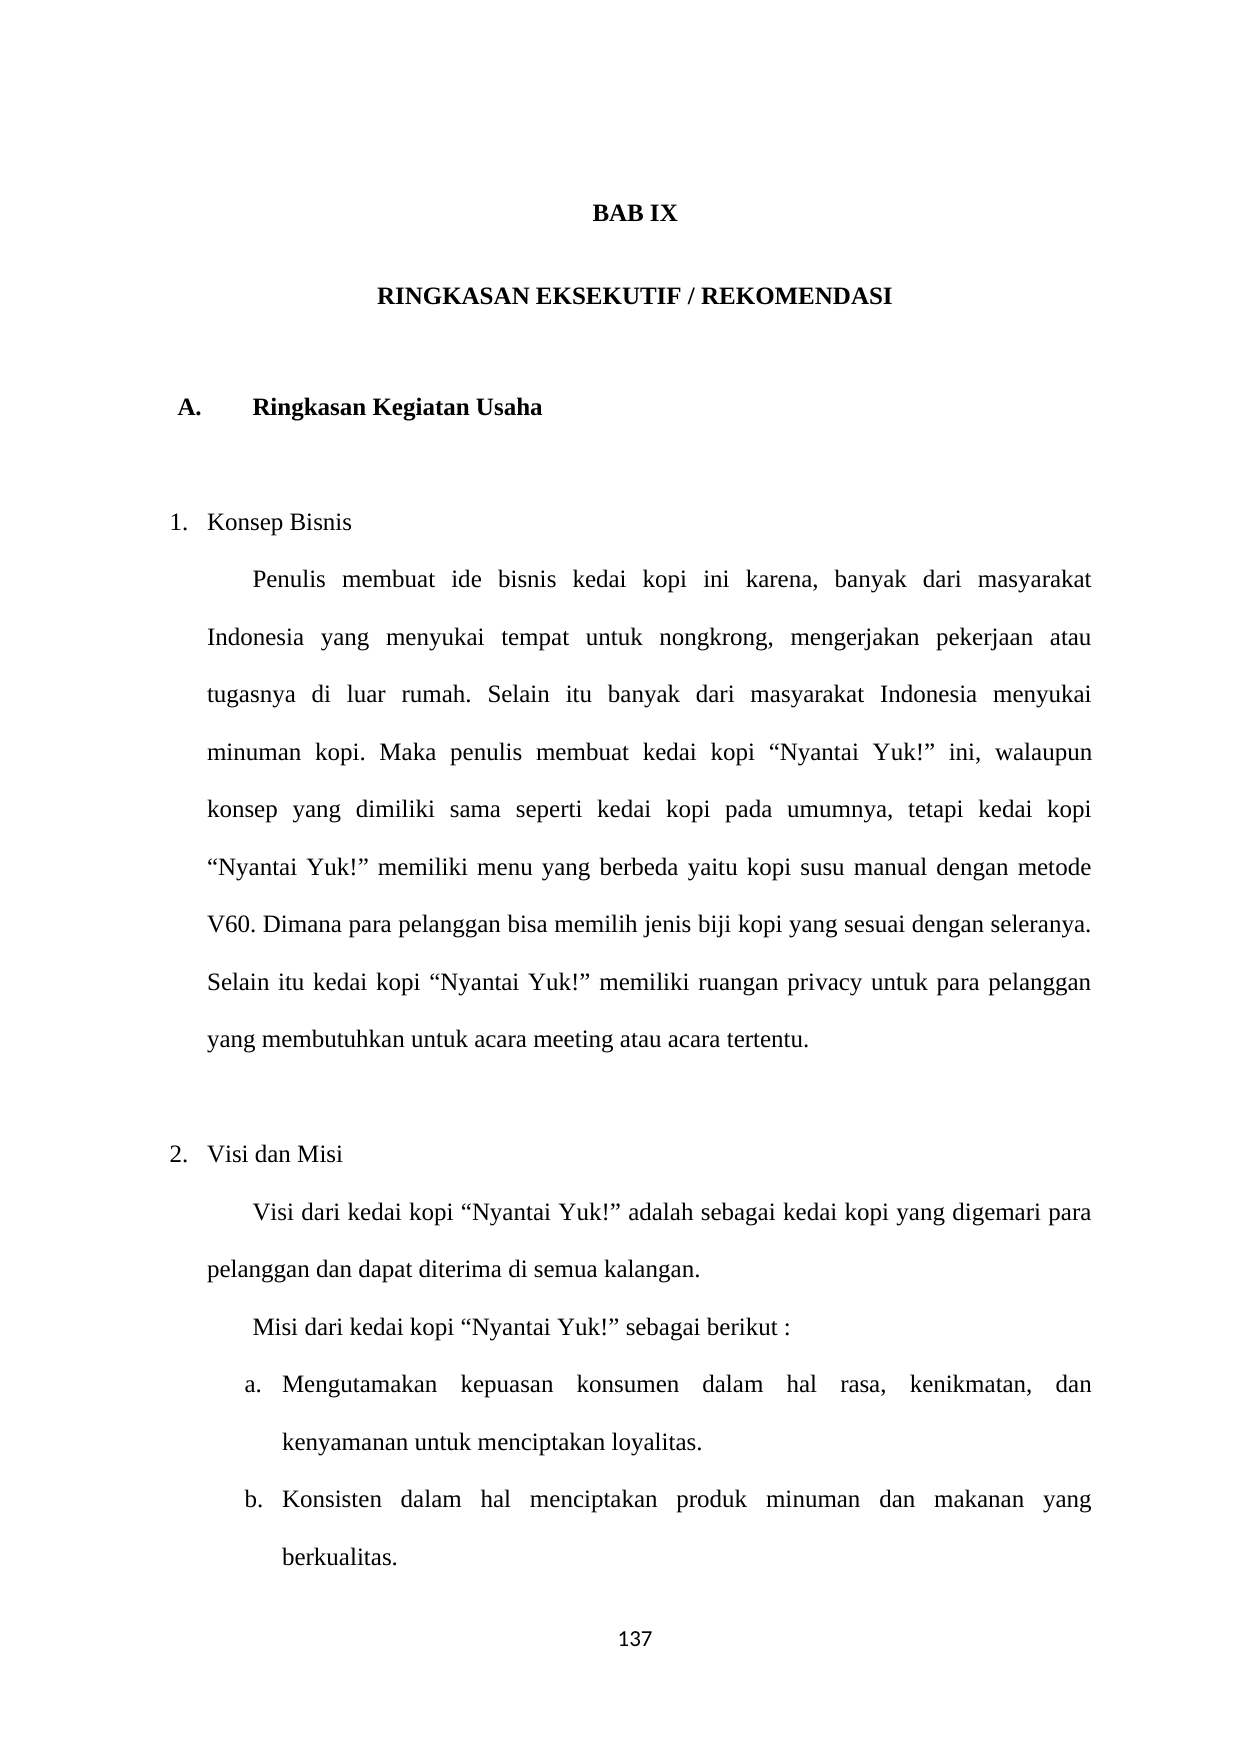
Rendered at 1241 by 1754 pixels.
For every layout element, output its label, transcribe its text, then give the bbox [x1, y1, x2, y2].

list Konsep Bisnis [169, 507, 1092, 536]
list Visi dan Misi [169, 1139, 1092, 1168]
text BAB IX [177, 198, 1092, 226]
list Konsisten dalam hal menciptakan produk minuman dan makanan yang berkualitas. [244, 1484, 1092, 1571]
list Ringkasan Kegiatan Usaha [177, 392, 1092, 421]
text Visi dari kedai kopi “Nyantai Yuk!” adalah sebagai kedai kopi yang digemari para pelanggan dan dapat diterima di semua kalangan. [207, 1197, 1092, 1283]
text RINGKASAN EKSEKUTIF / REKOMENDASI [177, 281, 1092, 309]
text Penulis membuat ide bisnis kedai kopi ini karena, banyak dari masyarakat Indonesia yang menyukai tempat untuk nongkrong, mengerjakan pekerjaan atau tugasnya di luar rumah. Selain itu banyak dari masyarakat Indonesia menyukai minuman kopi. Maka penulis membuat kedai kopi “Nyantai Yuk!” ini, walaupun konsep yang dimiliki sama seperti kedai kopi pada umumnya, tetapi kedai kopi “Nyantai Yuk!” memiliki menu yang berbeda yaitu kopi susu manual dengan metode V60. Dimana para pelanggan bisa memilih jenis biji kopi yang sesuai dengan seleranya. Selain itu kedai kopi “Nyantai Yuk!” memiliki ruangan privacy untuk para pelanggan yang membutuhkan untuk acara meeting atau acara tertentu. [207, 564, 1092, 1053]
list Mengutamakan kepuasan konsumen dalam hal rasa, kenikmatan, dan kenyamanan untuk menciptakan loyalitas. [244, 1369, 1092, 1456]
text Misi dari kedai kopi “Nyantai Yuk!” sebagai berikut : [207, 1312, 1092, 1341]
